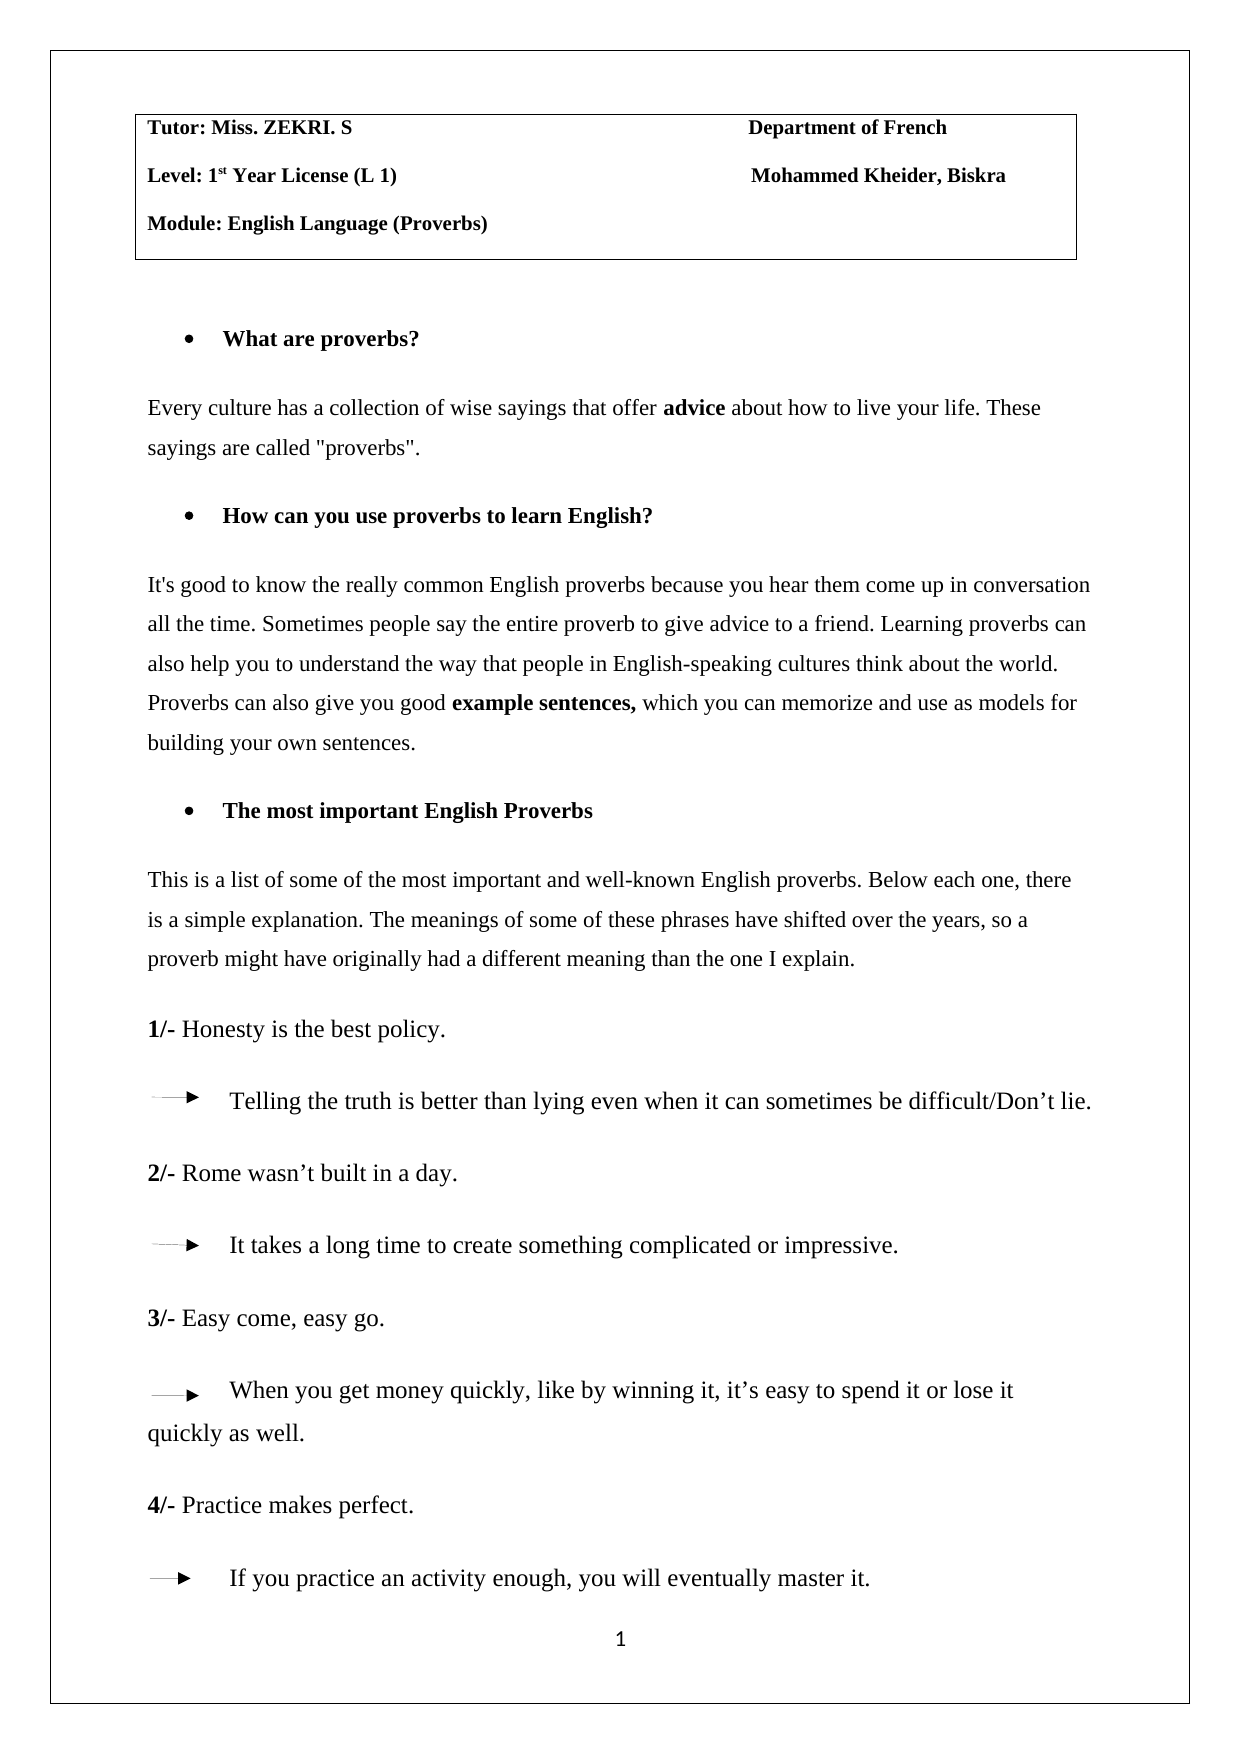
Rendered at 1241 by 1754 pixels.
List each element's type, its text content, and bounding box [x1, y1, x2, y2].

text Telling the truth is better than lying even when it can sometimes be difficult/Don’t lie. [147, 1086, 1093, 1115]
text 1/- Honesty is the best policy. [147, 1014, 1093, 1042]
list The most important English Proverbs [185, 797, 1093, 824]
text If you practice an activity enough, you will eventually master it. [147, 1563, 1093, 1592]
text Every culture has a collection of wise sayings that offer advice about how to live your life. These sayings are called "proverbs". [147, 394, 1093, 460]
list What are proverbs? [185, 326, 1093, 352]
text It's good to know the really common English proverbs because you hear them come up in conversation all the time. Sometimes people say the entire proverb to give advice to a friend. Learning proverbs can also help you to understand the way that people in English-speaking cultures think about the world. Proverbs can also give you good example sentences, which you can memorize and use as models for building your own sentences. [147, 571, 1093, 755]
table_header Tutor: Miss. ZEKRI. S Department of French Level: 1st Year License (L 1) Mohammed Kheider, Biskra Module: English Language (Proverbs) [136, 115, 1076, 259]
text It takes a long time to create something complicated or impressive. [147, 1231, 1093, 1259]
text 4/- Practice makes perfect. [147, 1491, 1093, 1519]
text When you get money quickly, like by winning it, it’s easy to spend it or lose it quickly as well. [147, 1375, 1093, 1447]
list How can you use proverbs to learn English? [185, 502, 1093, 529]
text 3/- Easy come, easy go. [147, 1303, 1093, 1332]
text 2/- Rome wasn’t built in a day. [147, 1158, 1093, 1187]
text This is a list of some of the most important and well-known English proverbs. Below each one, there is a simple explanation. The meanings of some of these phrases have shifted over the years, so a proverb might have originally had a different meaning than the one I explain. [147, 866, 1093, 971]
